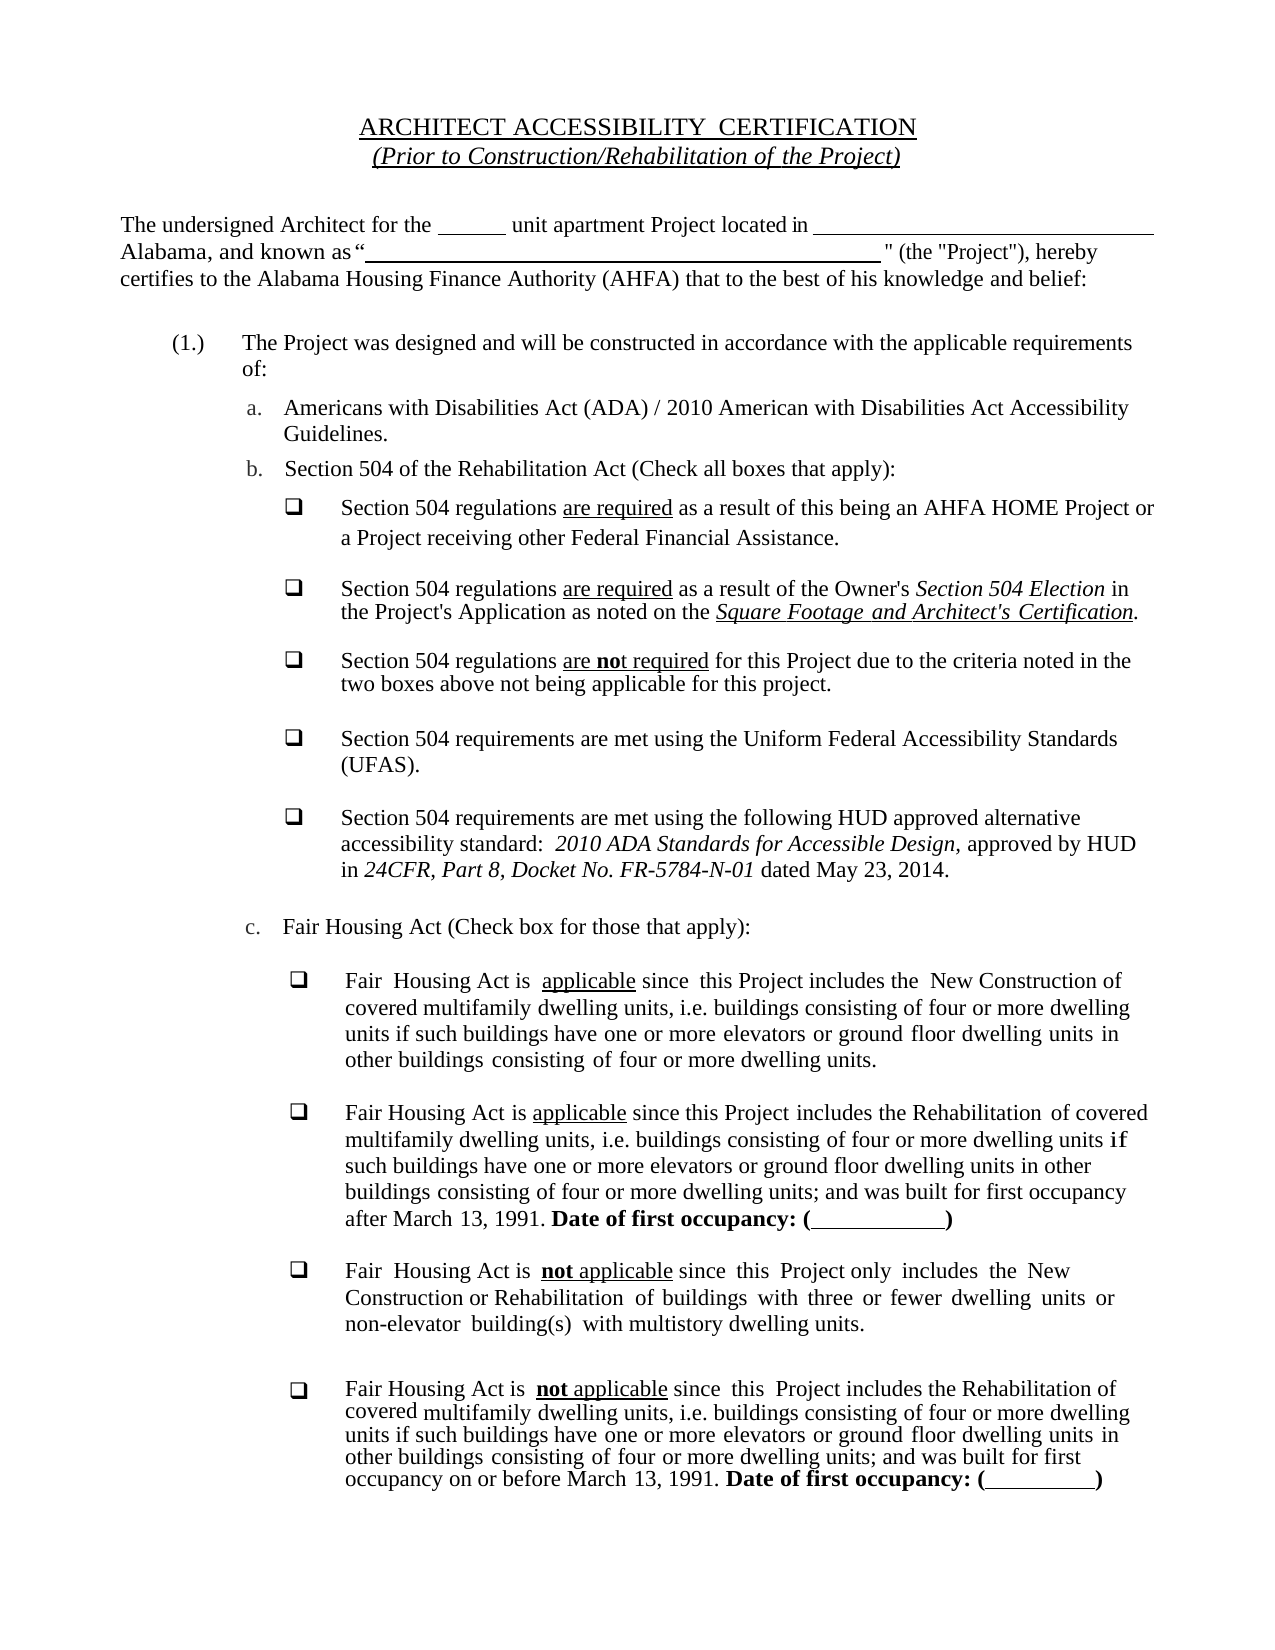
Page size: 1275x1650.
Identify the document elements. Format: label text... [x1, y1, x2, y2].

text (Prior to Construction/Rehabilitation of the Project) [120, 141, 1155, 170]
list Fair Housing Act is applicable since this Project includes the Rehabilitation of covered multifamily dwelling units, i.e. buildings consisting of four or more dwelling units if such buildings have one or more elevators or ground floor dwelling units in other buildings consisting of four or more dwelling units; and was built for first occupancy after March 13, 1991. Date of first occupancy: ( ) [289, 1099, 1155, 1231]
list Section 504 regulations are not required for this Project due to the criteria noted in the two boxes above not being applicable for this project. [283, 650, 1155, 696]
list Section 504 requirements are met using the Uniform Federal Accessibility Standards (UFAS). [283, 725, 1155, 777]
list Fair Housing Act is not applicable since this Project includes the Rehabilitation of covered multifamily dwelling units, i.e. buildings consisting of four or more dwelling units if such buildings have one or more elevators or ground floor dwelling units in other buildings consisting of four or more dwelling units; and was built for first occupancy on or before March 13, 1991. Date of first occupancy: ( ) [289, 1382, 1155, 1491]
list Americans with Disabilities Act (ADA) / 2010 American with Disabilities Act Accessibility Guidelines. [246, 394, 1155, 446]
list Section 504 of the Rehabilitation Act (Check all boxes that apply): [246, 459, 1155, 481]
list Section 504 requirements are met using the following HUD approved alternative accessibility standard: 2010 ADA Standards for Accessible Design, approved by HUD in 24CFR, Part 8, Docket No. FR-5784-N-01 dated May 23, 2014. [283, 804, 1155, 883]
text a Project receiving other Federal Financial Assistance. [283, 524, 1155, 551]
list Section 504 regulations are required as a result of the Owner's Section 504 Election in the Project's Application as noted on the Square Footage and Architect's Certification. [283, 578, 1155, 624]
text ARCHITECT ACCESSIBILITY CERTIFICATION [120, 112, 1155, 141]
list Fair Housing Act (Check box for those that apply): [245, 917, 1155, 938]
list Fair Housing Act is not applicable since this Project only includes the New Construction or Rehabilitation of buildings with three or fewer dwelling units or non-elevator building(s) with multistory dwelling units. [289, 1257, 1155, 1336]
list Section 504 regulations are required as a result of this being an AHFA HOME Project or [283, 481, 1155, 524]
list Fair Housing Act is applicable since this Project includes the New Construction of covered multifamily dwelling units, i.e. buildings consisting of four or more dwelling units if such buildings have one or more elevators or ground floor dwelling units in other buildings consisting of four or more dwelling units. [289, 967, 1155, 1073]
text The undersigned Architect for the unit apartment Project located in Alabama, and known as “ " (the "Project"), hereby certifies to the Alabama Housing Finance Authority (AHFA) that to the best of his knowledge and belief: [120, 211, 1155, 292]
text (1.) The Project was designed and will be constructed in accordance with the applicable requirements of: [172, 329, 1155, 382]
